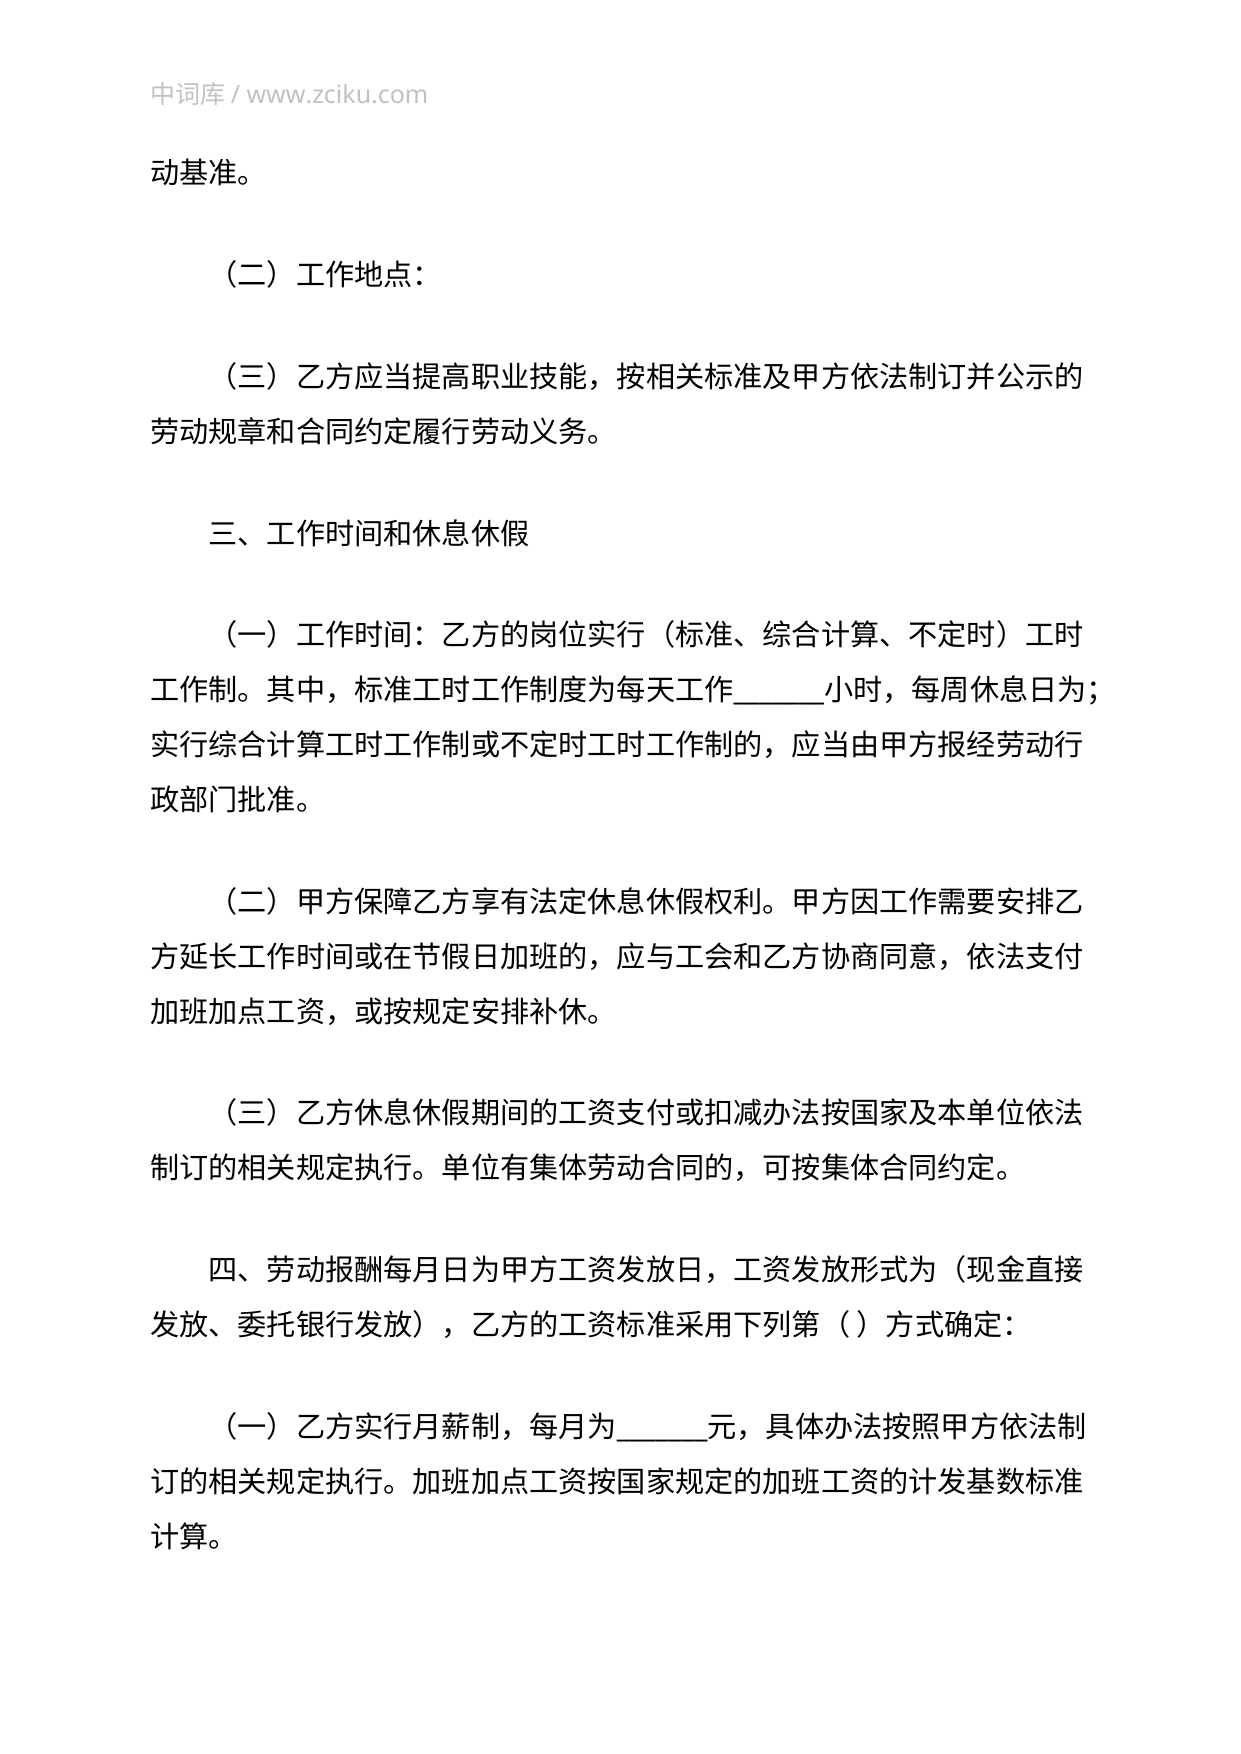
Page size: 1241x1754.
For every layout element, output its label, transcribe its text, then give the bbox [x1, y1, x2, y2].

text （三）乙方休息休假期间的工资支付或扣减办法按国家及本单位依法制订的相关规定执行。单位有集体劳动合同的，可按集体合同约定。 [150, 1090, 1090, 1187]
text 四、劳动报酬每月日为甲方工资发放日，工资发放形式为（现金直接发放、委托银行发放），乙方的工资标准采用下列第（ ）方式确定： [150, 1247, 1090, 1344]
text （一）乙方实行月薪制，每月为_______元，具体办法按照甲方依法制订的相关规定执行。加班加点工资按国家规定的加班工资的计发基数标准计算。 [150, 1403, 1090, 1556]
text （一）工作时间：乙方的岗位实行（标准、综合计算、不定时）工时工作制。其中，标准工时工作制度为每天工作_______小时，每周休息日为；实行综合计算工时工作制或不定时工时工作制的，应当由甲方报经劳动行政部门批准。 [150, 612, 1090, 819]
text （二）工作地点： [150, 252, 1090, 294]
text 三、工作时间和休息休假 [150, 510, 1090, 552]
text （三）乙方应当提高职业技能，按相关标准及甲方依法制订并公示的劳动规章和合同约定履行劳动义务。 [150, 353, 1090, 451]
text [150, 150, 1090, 192]
text （二）甲方保障乙方享有法定休息休假权利。甲方因工作需要安排乙方延长工作时间或在节假日加班的，应与工会和乙方协商同意，依法支付加班加点工资，或按规定安排补休。 [150, 878, 1090, 1031]
